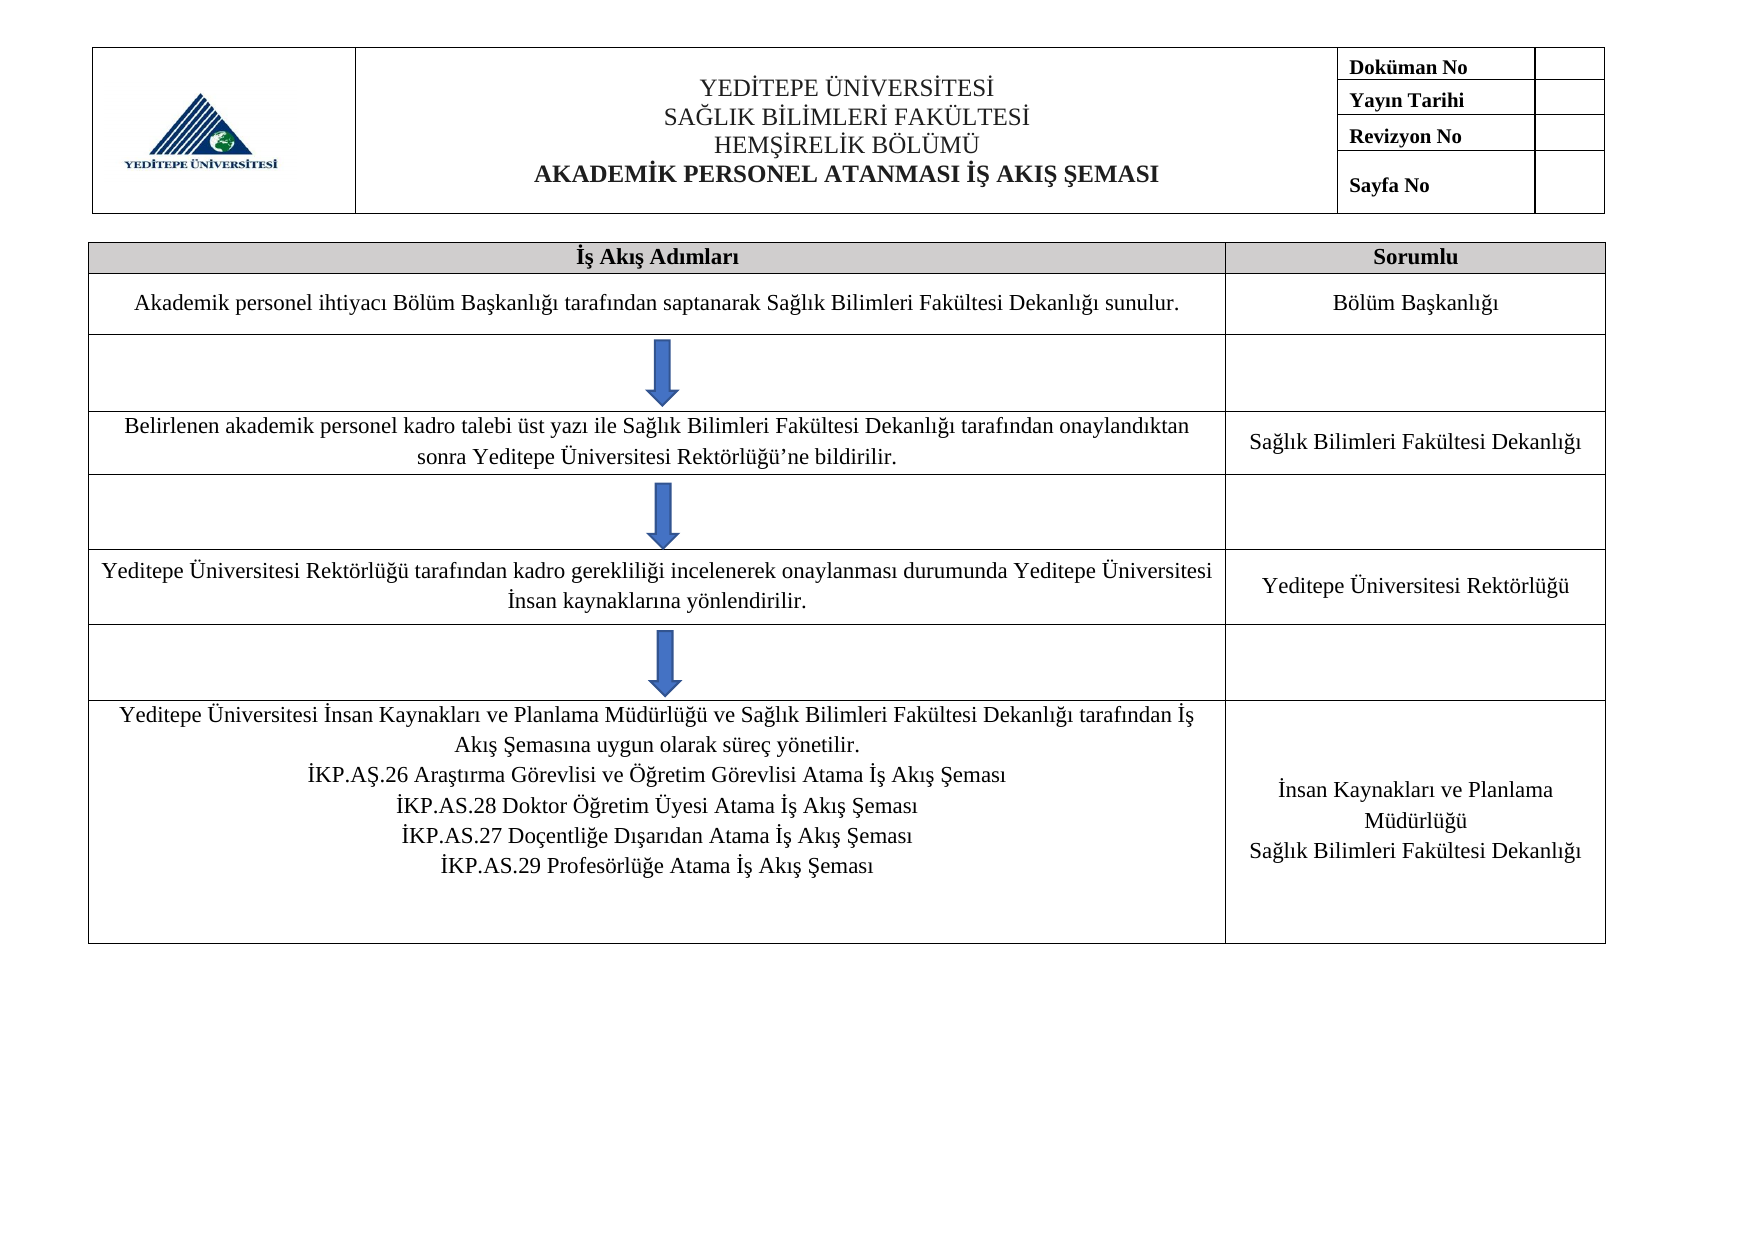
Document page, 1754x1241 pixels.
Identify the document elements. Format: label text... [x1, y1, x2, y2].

table_cell [1226, 335, 1605, 411]
table_cell Bölüm Başkanlığı [1226, 274, 1605, 334]
table_header Sorumlu [1226, 243, 1605, 273]
table_cell Belirlenen akademik personel kadro talebi üst yazı ile Sağlık Bilimleri Fakültesi Dekanlığı tarafından onaylandıktan sonra Yeditepe Üniversitesi Rektörlüğü’ne bildirilir. [89, 412, 1225, 474]
table_cell Yeditepe Üniversitesi Rektörlüğü tarafından kadro gerekliliği incelenerek onaylanması durumunda Yeditepe Üniversitesi İnsan kaynaklarına yönlendirilir. [89, 550, 1225, 624]
table_cell [1226, 475, 1605, 549]
table_cell [1226, 625, 1605, 700]
table_cell Yeditepe Üniversitesi İnsan Kaynakları ve Planlama Müdürlüğü ve Sağlık Bilimleri Fakültesi Dekanlığı tarafından İş Akış Şemasına uygun olarak süreç yönetilir. İKP.AŞ.26 Araştırma Görevlisi ve Öğretim Görevlisi Atama İş Akış Şeması İKP.AS.28 Doktor Öğretim Üyesi Atama İş Akış Şeması İKP.AS.27 Doçentliğe Dışarıdan Atama İş Akış Şeması İKP.AS.29 Profesörlüğe Atama İş Akış Şeması [89, 701, 1225, 943]
table_cell [89, 335, 1225, 411]
picture [104, 79, 297, 182]
table_cell [89, 625, 1225, 700]
table_cell Yeditepe Üniversitesi Rektörlüğü [1226, 550, 1605, 624]
table_cell [89, 475, 1225, 549]
table_cell İnsan Kaynakları ve Planlama Müdürlüğü Sağlık Bilimleri Fakültesi Dekanlığı [1226, 701, 1605, 943]
table_cell Sağlık Bilimleri Fakültesi Dekanlığı [1226, 412, 1605, 474]
table_header İş Akış Adımları [89, 243, 1225, 273]
table_cell Akademik personel ihtiyacı Bölüm Başkanlığı tarafından saptanarak Sağlık Bilimleri Fakültesi Dekanlığı sunulur. [89, 274, 1225, 334]
